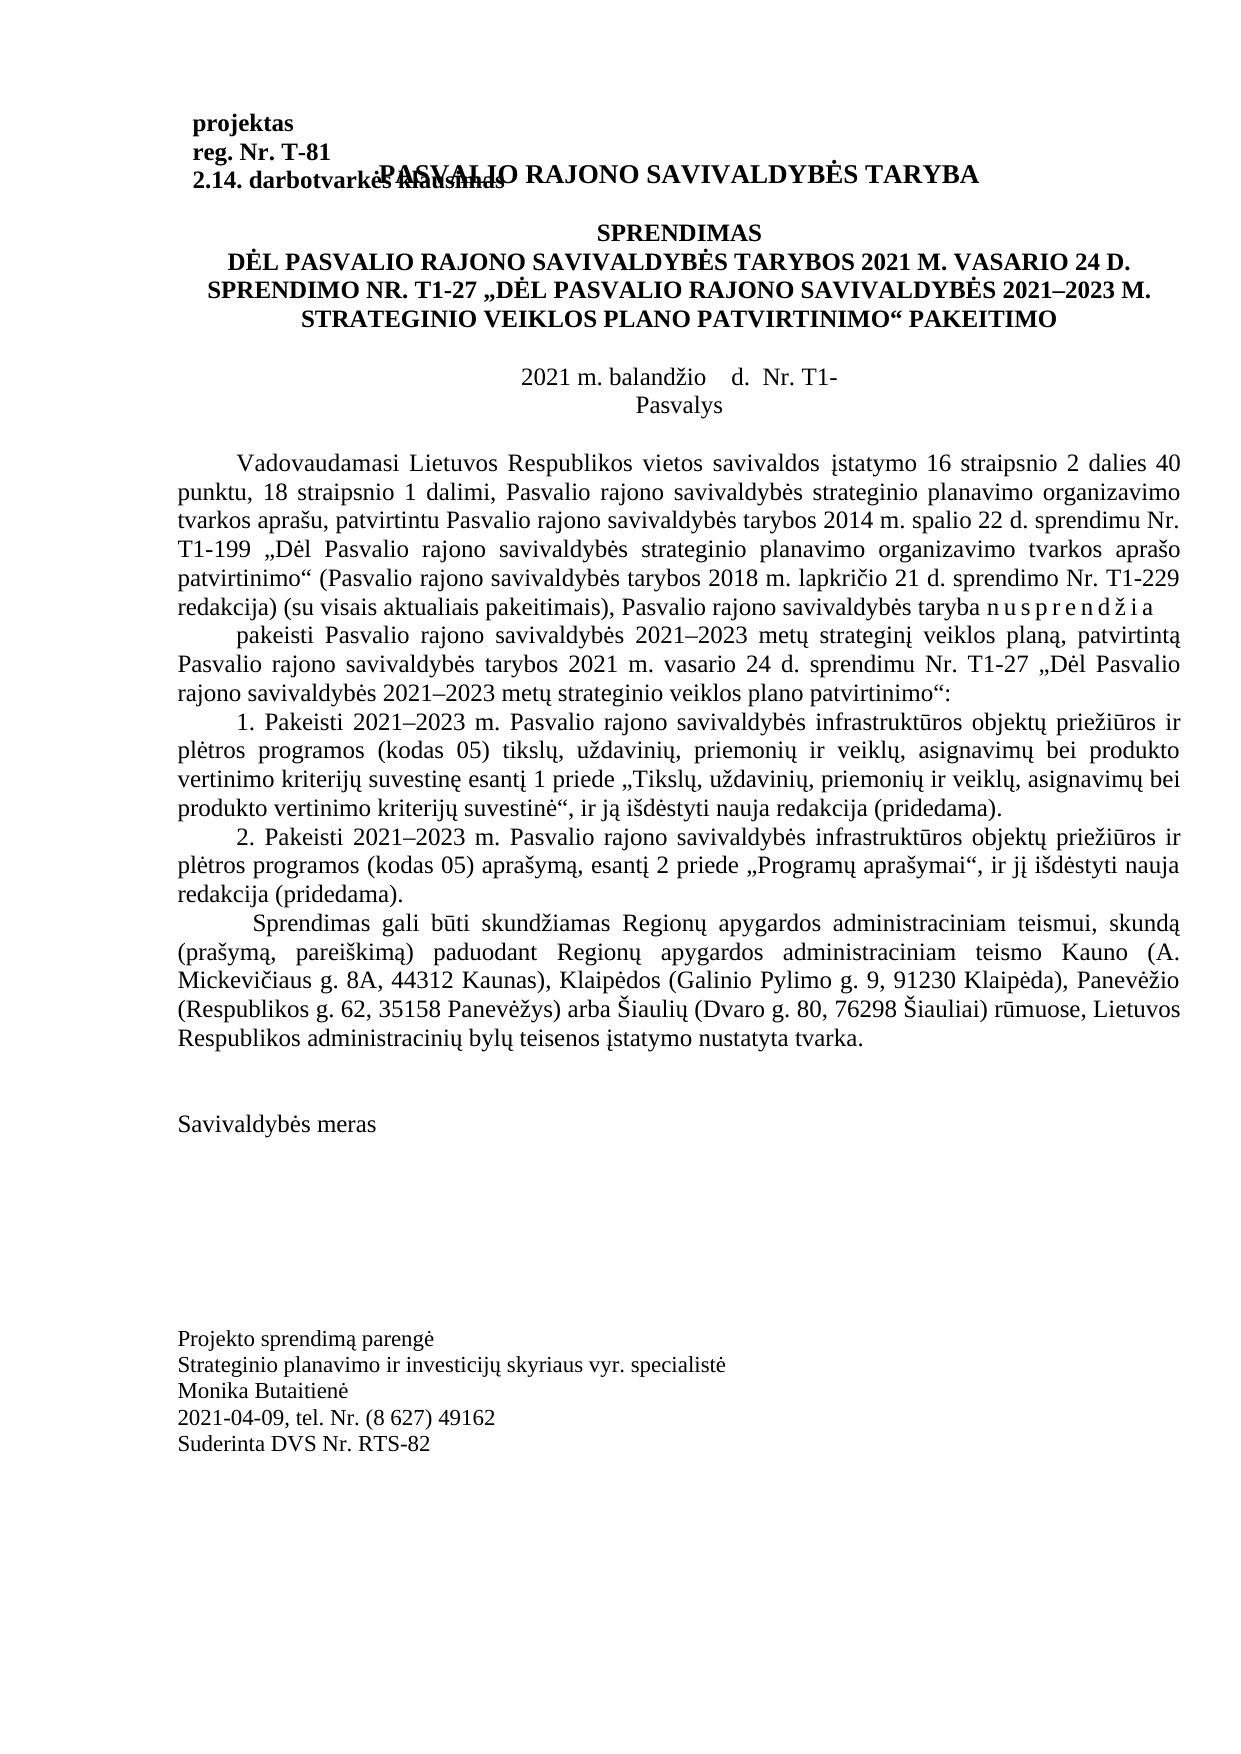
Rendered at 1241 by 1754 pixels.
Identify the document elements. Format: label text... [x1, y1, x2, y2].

text 2021 m. balandžio d. Nr. T1- [177, 362, 1181, 390]
text Sprendimas [177, 218, 1181, 247]
text Strateginio planavimo ir investicijų skyriaus vyr. specialistė [177, 1351, 1181, 1377]
text 1. Pakeisti 2021–2023 m. Pasvalio rajono savivaldybės infrastruktūros objektų priežiūros ir plėtros programos (kodas 05) tikslų, uždavinių, priemonių ir veiklų, asignavimų bei produkto vertinimo kriterijų suvestinę esantį 1 priede „Tikslų, uždavinių, priemonių ir veiklų, asignavimų bei produkto vertinimo kriterijų suvestinė“, ir ją išdėstyti nauja redakcija (pridedama). [177, 707, 1181, 822]
text DĖL PASVALIO RAJONO SAVIVALDYBĖS TARYBOS 2021 M. vasario 24 D. SPRENDIMO NR. T1-27 „DĖL PASVALIO RAJONO SAVIVALDYBĖS 2021–2023 M. STRATEGINIO VEIKLOS PLANO PATVIRTINIMO“ PAKEITIMO [177, 247, 1181, 333]
text Savivaldybės meras [177, 1109, 1181, 1138]
text Monika Butaitienė [177, 1377, 1181, 1404]
text 2. Pakeisti 2021–2023 m. Pasvalio rajono savivaldybės infrastruktūros objektų priežiūros ir plėtros programos (kodas 05) aprašymą, esantį 2 priede „Programų aprašymai“, ir jį išdėstyti nauja redakcija (pridedama). [177, 822, 1181, 908]
text Pasvalys [177, 390, 1181, 419]
text Pasvalio rajono savivaldybės taryba [177, 158, 1181, 189]
text Suderinta DVS Nr. RTS-82 [177, 1430, 1181, 1456]
text Projekto sprendimą parengė [177, 1325, 1181, 1351]
text 2021-04-09, tel. Nr. (8 627) 49162 [177, 1404, 1181, 1430]
text pakeisti Pasvalio rajono savivaldybės 2021–2023 metų strateginį veiklos planą, patvirtintą Pasvalio rajono savivaldybės tarybos 2021 m. vasario 24 d. sprendimu Nr. T1-27 „Dėl Pasvalio rajono savivaldybės 2021–2023 metų strateginio veiklos plano patvirtinimo“: [177, 620, 1181, 707]
text Vadovaudamasi Lietuvos Respublikos vietos savivaldos įstatymo 16 straipsnio 2 dalies 40 punktu, 18 straipsnio 1 dalimi, Pasvalio rajono savivaldybės strateginio planavimo organizavimo tvarkos aprašu, patvirtintu Pasvalio rajono savivaldybės tarybos 2014 m. spalio 22 d. sprendimu Nr. T1-199 „Dėl Pasvalio rajono savivaldybės strateginio planavimo organizavimo tvarkos aprašo patvirtinimo“ (Pasvalio rajono savivaldybės tarybos 2018 m. lapkričio 21 d. sprendimo Nr. T1-229 redakcija) (su visais aktualiais pakeitimais), Pasvalio rajono savivaldybės taryba nusprendžia [177, 448, 1181, 620]
text Sprendimas gali būti skundžiamas Regionų apygardos administraciniam teismui, skundą (prašymą, pareiškimą) paduodant Regionų apygardos administraciniam teismo Kauno (A. Mickevičiaus g. 8A, 44312 Kaunas), Klaipėdos (Galinio Pylimo g. 9, 91230 Klaipėda), Panevėžio (Respublikos g. 62, 35158 Panevėžys) arba Šiaulių (Dvaro g. 80, 76298 Šiauliai) rūmuose, Lietuvos Respublikos administracinių bylų teisenos įstatymo nustatyta tvarka. [177, 908, 1181, 1052]
